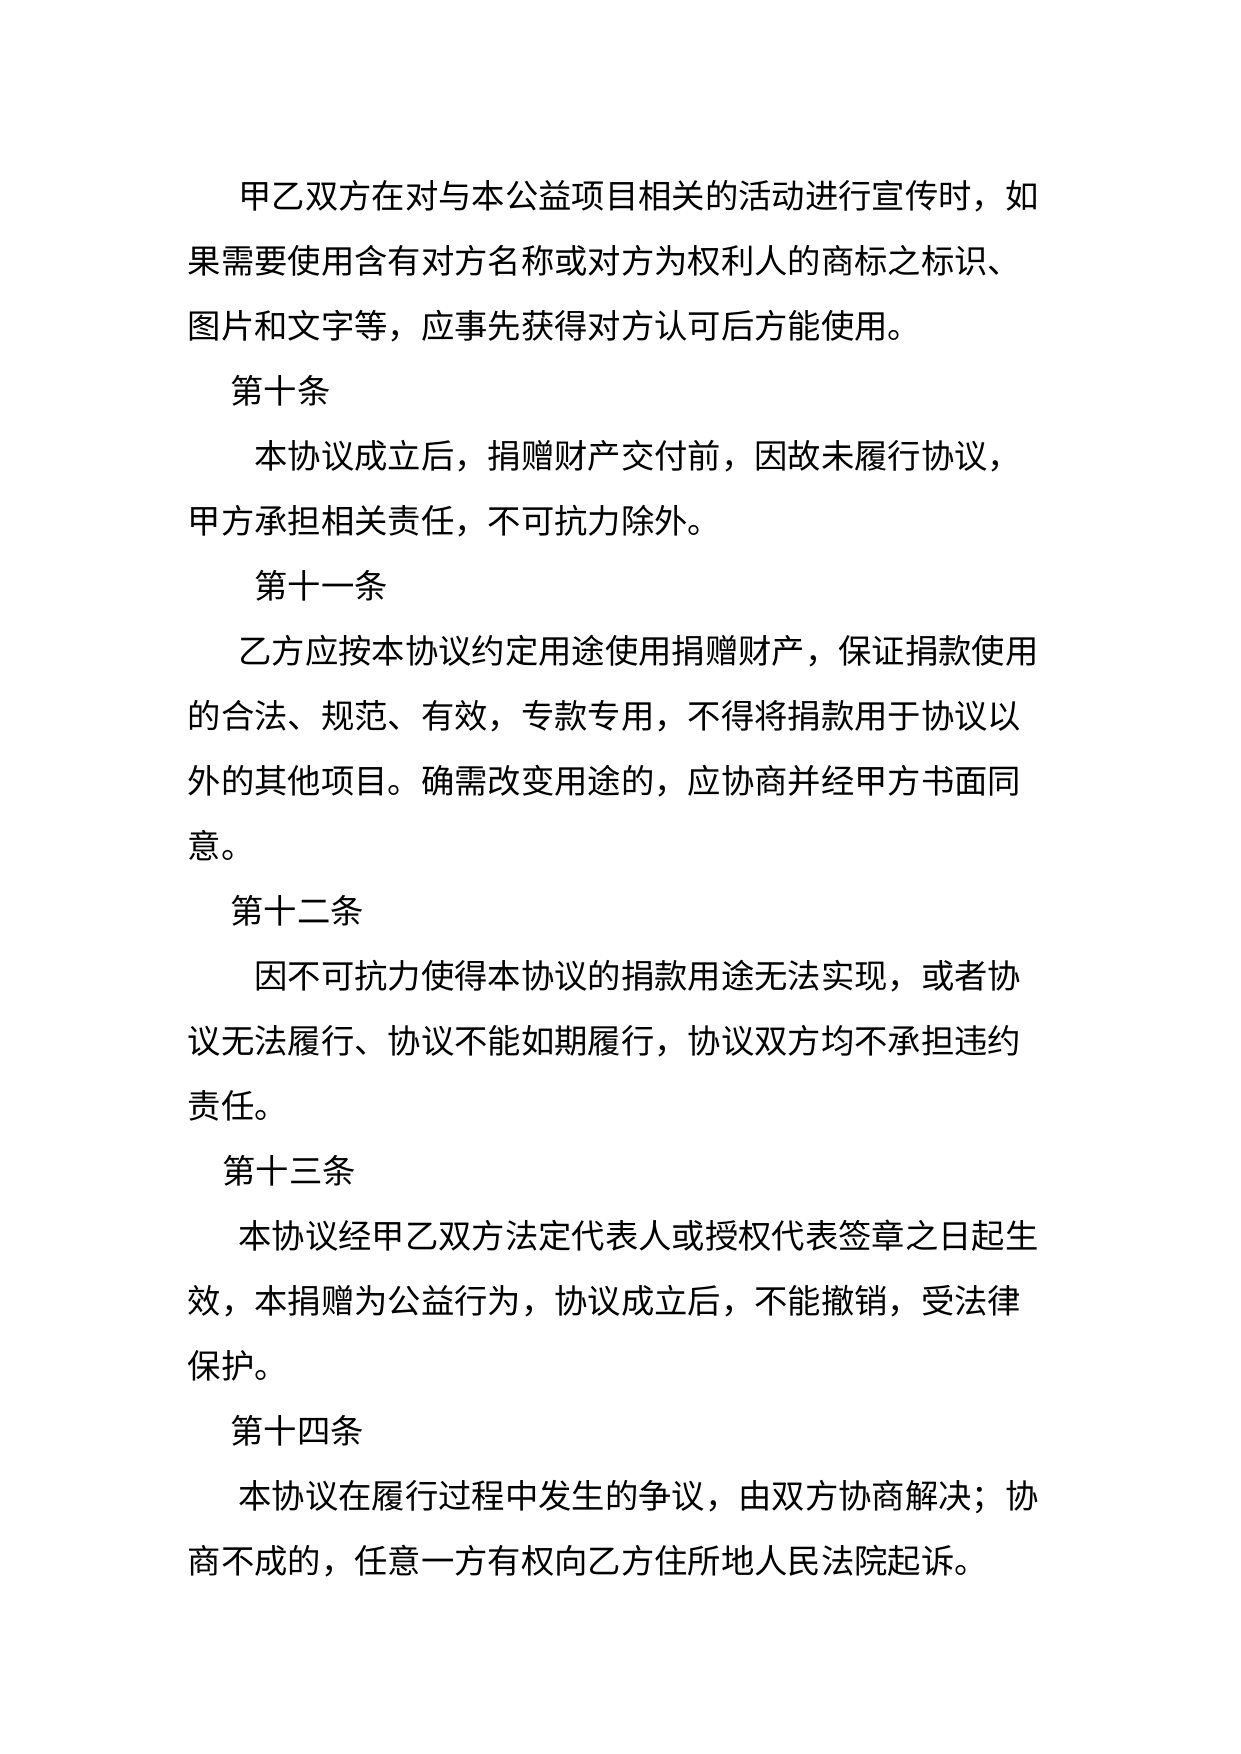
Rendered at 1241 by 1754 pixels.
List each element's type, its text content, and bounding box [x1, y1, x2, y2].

text 第十四条 [187, 1397, 1053, 1462]
text 本协议经甲乙双方法定代表人或授权代表签章之日起生效，本捐赠为公益行为，协议成立后，不能撤销，受法律保护。 [187, 1202, 1053, 1397]
text 第十三条 [187, 1137, 1053, 1202]
text 本协议在履行过程中发生的争议，由双方协商解决；协商不成的，任意一方有权向乙方住所地人民法院起诉。 [187, 1462, 1053, 1592]
text 第十二条 [187, 877, 1053, 942]
text 第十一条 [187, 552, 1053, 617]
text 本协议成立后，捐赠财产交付前，因故未履行协议，甲方承担相关责任，不可抗力除外。 [187, 422, 1053, 552]
text 甲乙双方在对与本公益项目相关的活动进行宣传时，如果需要使用含有对方名称或对方为权利人的商标之标识、图片和文字等，应事先获得对方认可后方能使用。 [187, 162, 1053, 357]
text 第十条 [187, 357, 1053, 422]
text 乙方应按本协议约定用途使用捐赠财产，保证捐款使用的合法、规范、有效，专款专用，不得将捐款用于协议以外的其他项目。确需改变用途的，应协商并经甲方书面同意。 [187, 617, 1053, 877]
text 因不可抗力使得本协议的捐款用途无法实现，或者协议无法履行、协议不能如期履行，协议双方均不承担违约责任。 [187, 942, 1053, 1137]
